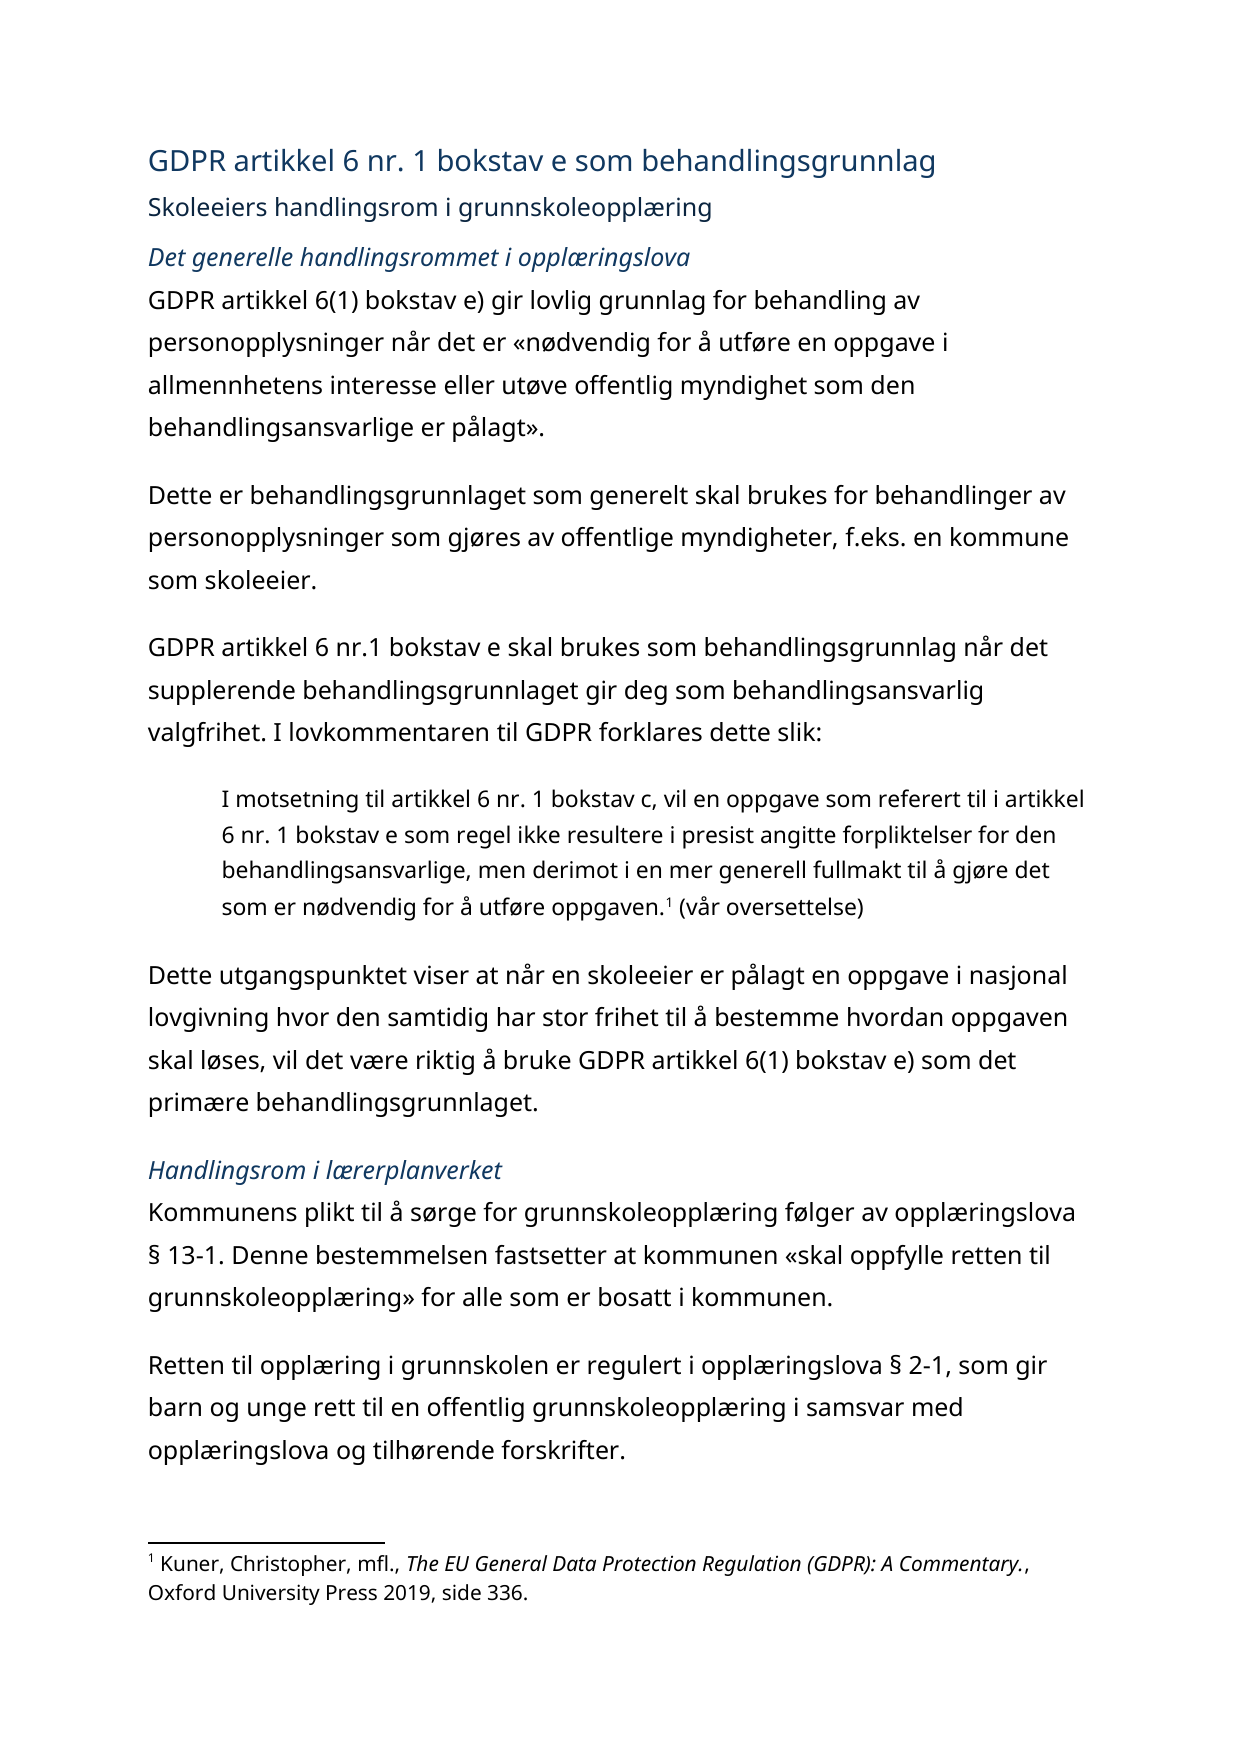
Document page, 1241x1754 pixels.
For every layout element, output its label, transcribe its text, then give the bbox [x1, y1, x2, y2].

text Kommunens plikt til å sørge for grunnskoleopplæring følger av opplæringslova § 13-1. Denne bestemmelsen fastsetter at kommunen «skal oppfylle retten til grunnskoleopplæring» for alle som er bosatt i kommunen. [148, 1195, 1093, 1314]
text Dette utgangspunktet viser at når en skoleeier er pålagt en oppgave i nasjonal lovgivning hvor den samtidig har stor frihet til å bestemme hvordan oppgaven skal løses, vil det være riktig å bruke GDPR artikkel 6(1) bokstav e) som det primære behandlingsgrunnlaget. [148, 958, 1093, 1119]
text GDPR artikkel 6 nr.1 bokstav e skal brukes som behandlingsgrunnlag når det supplerende behandlingsgrunnlaget gir deg som behandlingsansvarlig valgfrihet. I lovkommentaren til GDPR forklares dette slik: [148, 630, 1093, 749]
text GDPR artikkel 6(1) bokstav e) gir lovlig grunnlag for behandling av personopplysninger når det er «nødvendig for å utføre en oppgave i allmennhetens interesse eller utøve offentlig myndighet som den behandlingsansvarlige er pålagt». [148, 283, 1093, 444]
text Retten til opplæring i grunnskolen er regulert i opplæringslova § 2-1, som gir barn og unge rett til en offentlig grunnskoleopplæring i samsvar med opplæringslova og tilhørende forskrifter. [148, 1348, 1093, 1467]
subtitle GDPR artikkel 6 nr. 1 bokstav e som behandlingsgrunnlag [148, 148, 1093, 177]
text I motsetning til artikkel 6 nr. 1 bokstav c, vil en oppgave som referert til i artikkel 6 nr. 1 bokstav e som regel ikke resultere i presist angitte forpliktelser for den behandlingsansvarlige, men derimot i en mer generell fullmakt til å gjøre det som er nødvendig for å utføre oppgaven. (vår oversettelse) [221, 783, 1093, 922]
subtitle Det generelle handlingsrommet i opplæringslova [148, 240, 1093, 274]
subtitle Skoleeiers handlingsrom i grunnskoleopplæring [148, 189, 1093, 223]
text Dette er behandlingsgrunnlaget som generelt skal brukes for behandlinger av personopplysninger som gjøres av offentlige myndigheter, f.eks. en kommune som skoleeier. [148, 478, 1093, 597]
subtitle Handlingsrom i lærerplanverket [148, 1153, 1093, 1187]
